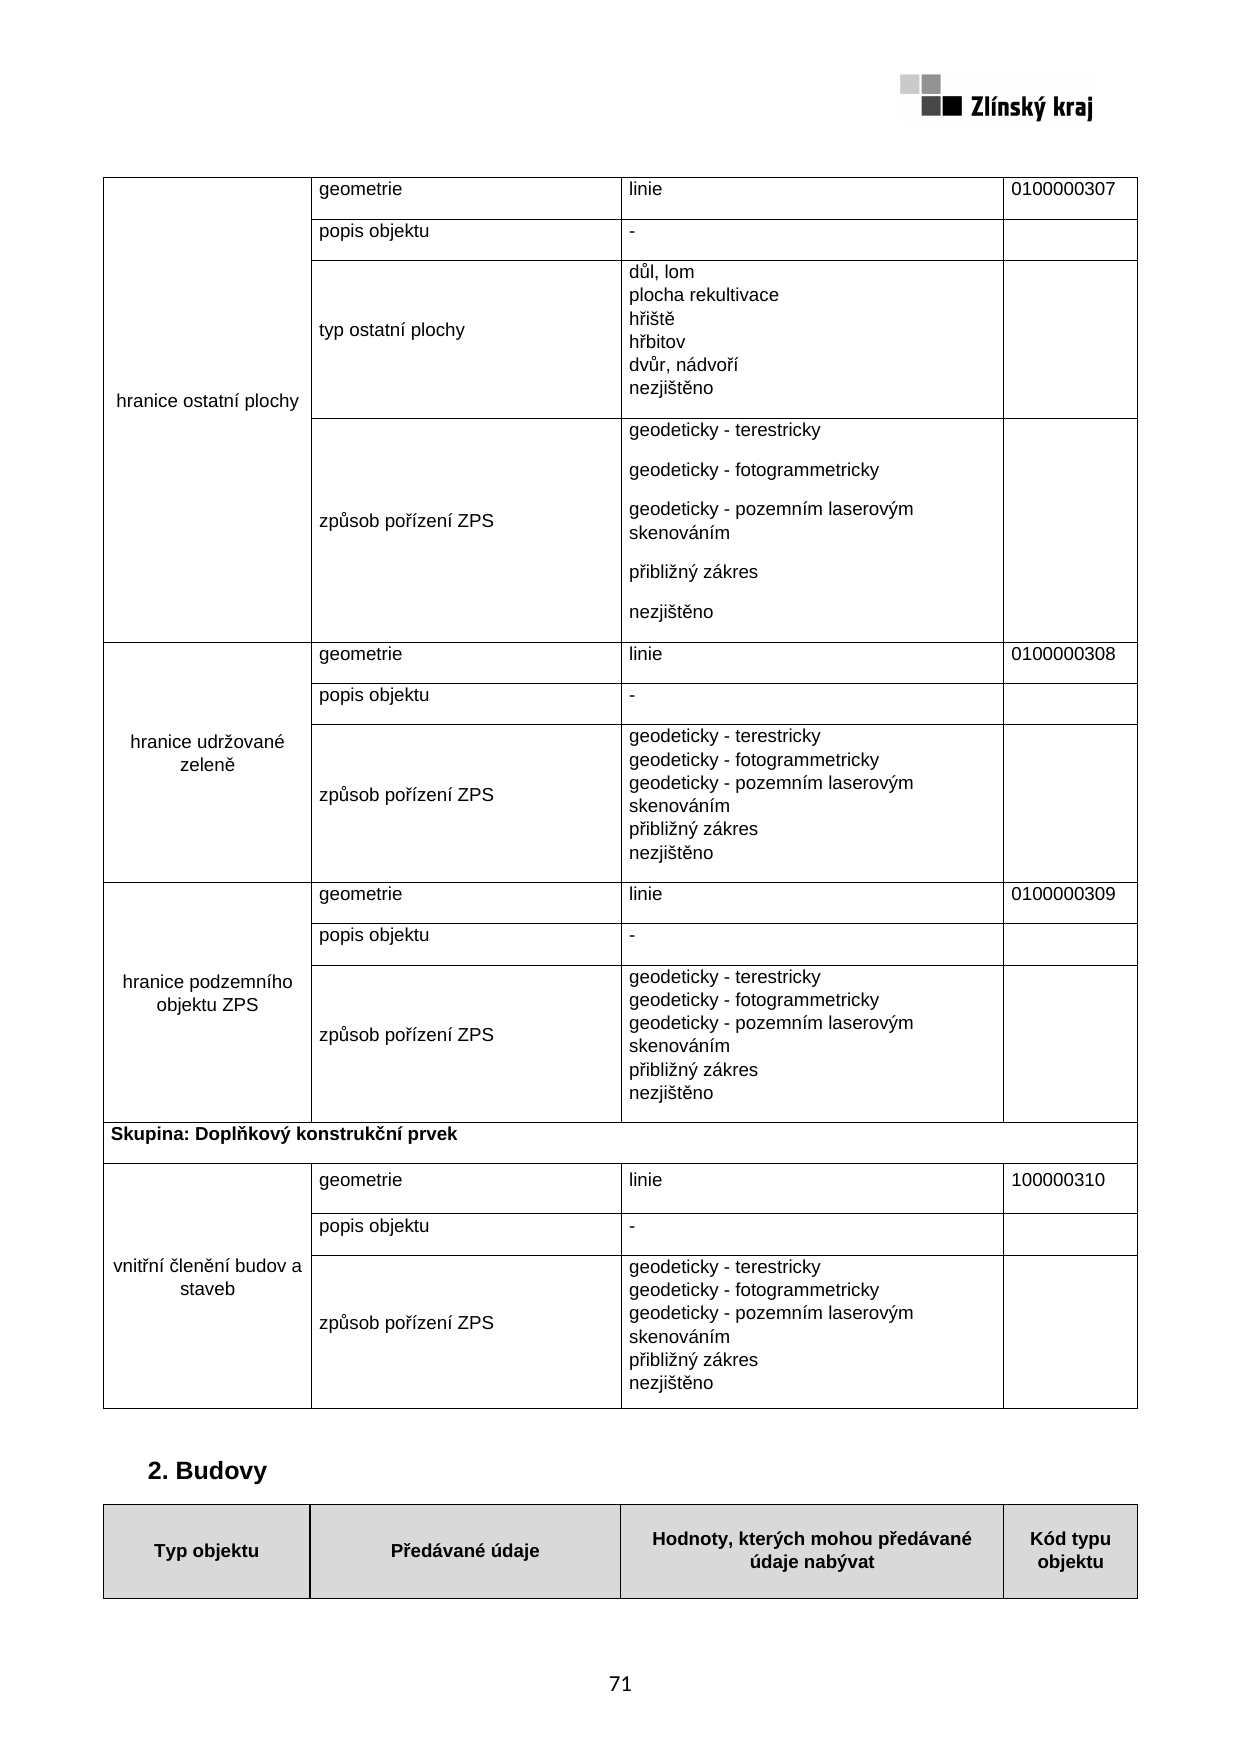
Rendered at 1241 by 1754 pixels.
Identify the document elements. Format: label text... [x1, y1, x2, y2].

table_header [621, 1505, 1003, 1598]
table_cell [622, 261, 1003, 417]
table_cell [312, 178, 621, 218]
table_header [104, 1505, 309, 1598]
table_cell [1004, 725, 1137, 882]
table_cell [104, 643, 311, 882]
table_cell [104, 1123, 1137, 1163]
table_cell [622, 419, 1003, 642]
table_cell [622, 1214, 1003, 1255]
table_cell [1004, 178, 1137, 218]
text 2. Budovy [148, 1456, 1093, 1485]
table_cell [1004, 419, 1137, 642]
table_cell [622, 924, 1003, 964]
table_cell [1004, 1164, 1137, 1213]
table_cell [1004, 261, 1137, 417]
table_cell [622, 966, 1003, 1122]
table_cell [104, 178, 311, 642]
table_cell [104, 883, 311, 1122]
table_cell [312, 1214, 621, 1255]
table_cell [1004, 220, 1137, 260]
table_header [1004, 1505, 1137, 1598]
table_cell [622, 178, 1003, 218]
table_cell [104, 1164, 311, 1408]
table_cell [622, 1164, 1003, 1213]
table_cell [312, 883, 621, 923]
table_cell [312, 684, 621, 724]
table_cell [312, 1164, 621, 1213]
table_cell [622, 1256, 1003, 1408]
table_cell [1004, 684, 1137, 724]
picture [899, 73, 1093, 124]
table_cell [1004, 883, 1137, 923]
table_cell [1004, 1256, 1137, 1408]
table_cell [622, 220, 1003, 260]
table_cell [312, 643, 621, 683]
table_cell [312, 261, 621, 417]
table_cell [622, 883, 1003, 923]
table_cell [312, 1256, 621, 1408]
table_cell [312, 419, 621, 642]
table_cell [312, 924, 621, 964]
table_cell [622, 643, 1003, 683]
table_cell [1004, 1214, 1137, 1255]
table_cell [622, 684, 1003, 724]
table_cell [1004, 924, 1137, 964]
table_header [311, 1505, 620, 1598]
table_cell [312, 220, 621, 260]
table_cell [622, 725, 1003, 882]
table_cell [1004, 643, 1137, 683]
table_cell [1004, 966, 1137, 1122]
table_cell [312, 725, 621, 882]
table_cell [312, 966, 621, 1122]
